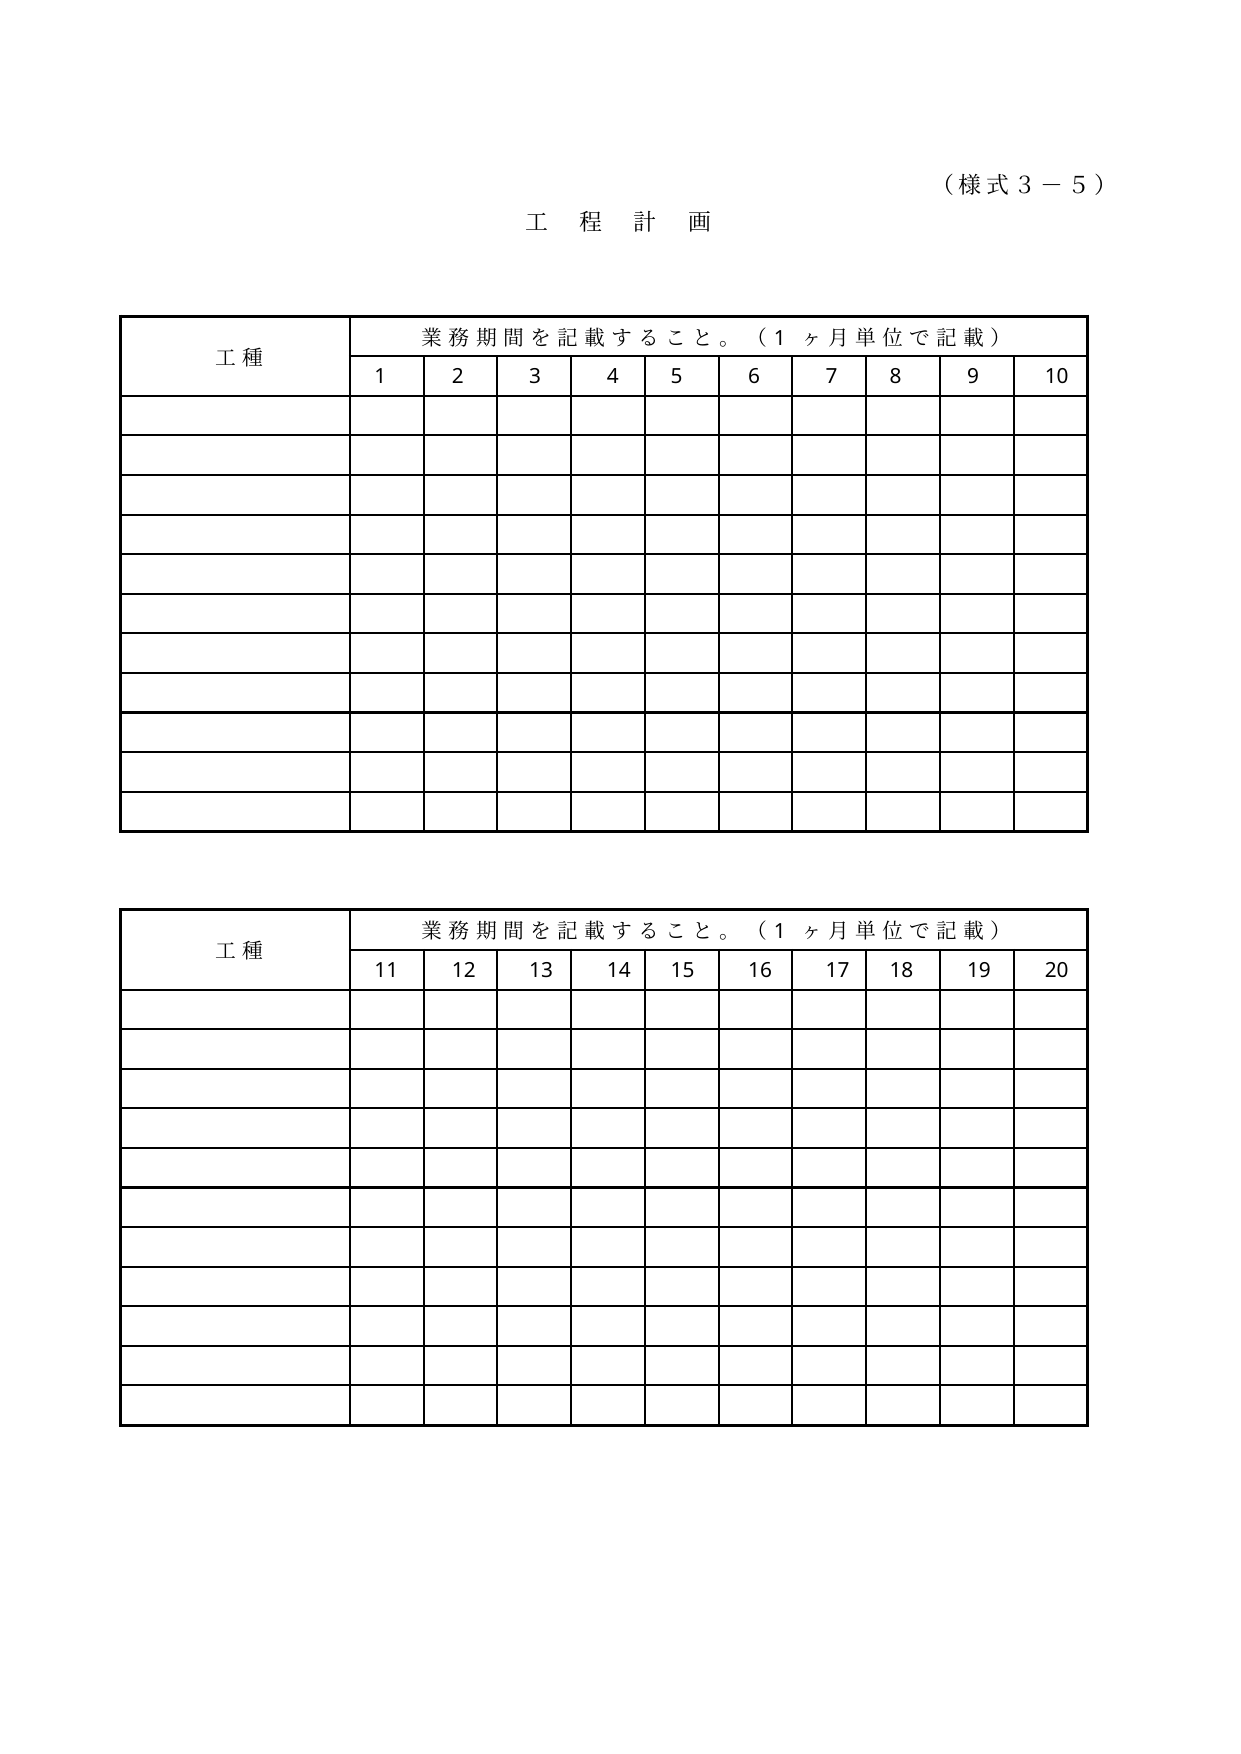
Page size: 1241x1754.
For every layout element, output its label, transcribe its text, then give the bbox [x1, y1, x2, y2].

table_cell [964, 714, 989, 751]
table_cell [620, 1109, 644, 1147]
table_cell [867, 1030, 891, 1068]
table_cell [1063, 1149, 1086, 1186]
table_cell [669, 595, 694, 632]
table_cell [915, 1228, 939, 1266]
table_cell [743, 1030, 768, 1068]
table_cell [841, 595, 865, 632]
table_cell [915, 1030, 939, 1068]
table_cell [989, 674, 1013, 711]
table_cell [720, 1030, 743, 1068]
table_cell [915, 1109, 939, 1147]
table_cell [473, 793, 496, 830]
table_cell [817, 1189, 841, 1226]
table_cell [399, 674, 423, 711]
table_cell [1015, 1228, 1038, 1266]
table_cell [891, 1109, 915, 1147]
table_cell [522, 397, 546, 434]
table_cell [546, 1149, 570, 1186]
table_cell [768, 555, 791, 593]
table_cell [498, 1109, 522, 1147]
table_cell [473, 397, 496, 434]
table_cell [867, 1268, 891, 1305]
table_cell [720, 555, 743, 593]
table_cell [498, 1268, 522, 1305]
table_cell [669, 476, 694, 513]
table_cell [399, 1030, 423, 1068]
table_cell [841, 1347, 865, 1384]
table_cell [572, 1189, 596, 1226]
table_cell [669, 1347, 694, 1384]
table_cell [743, 516, 768, 553]
table_cell [989, 595, 1013, 632]
table_cell [522, 1149, 546, 1186]
table_cell [646, 991, 669, 1028]
table_cell 4 [572, 357, 644, 395]
table_cell [694, 595, 718, 632]
table_cell [817, 1347, 841, 1384]
table_cell [841, 1109, 865, 1147]
table_cell [941, 1030, 964, 1068]
table_cell [743, 753, 768, 791]
table_cell [122, 1307, 349, 1345]
table_cell [793, 436, 817, 474]
table_cell [867, 1307, 891, 1345]
table_cell [374, 793, 399, 830]
table_cell [1015, 436, 1038, 474]
table_cell [743, 674, 768, 711]
table_cell [473, 1149, 496, 1186]
table_cell [989, 397, 1013, 434]
table_cell [646, 1386, 669, 1424]
table_cell [915, 436, 939, 474]
table_cell [720, 1347, 743, 1384]
table_cell [546, 1070, 570, 1107]
table_cell [817, 793, 841, 830]
table_cell [891, 1189, 915, 1226]
table_cell [841, 634, 865, 672]
table_cell [964, 1228, 989, 1266]
table_cell [572, 595, 596, 632]
table_cell [743, 476, 768, 513]
table_cell 3 [498, 357, 570, 395]
table_cell [941, 793, 964, 830]
table_cell [694, 674, 718, 711]
table_cell [989, 476, 1013, 513]
table_cell [1015, 674, 1038, 711]
table_cell [915, 1149, 939, 1186]
table_cell [941, 476, 964, 513]
table_cell [522, 1189, 546, 1226]
table_cell [915, 476, 939, 513]
table_cell [669, 1189, 694, 1226]
table_cell [891, 674, 915, 711]
table_cell [1063, 1070, 1086, 1107]
table_cell [572, 1030, 596, 1068]
table_cell [964, 436, 989, 474]
table_cell [768, 674, 791, 711]
table_cell [891, 1347, 915, 1384]
table_cell [351, 1386, 374, 1424]
table_cell [1038, 1386, 1063, 1424]
table_cell [546, 1109, 570, 1147]
table_cell 20 [1015, 951, 1086, 988]
table_cell [522, 753, 546, 791]
table_cell [669, 1228, 694, 1266]
table_cell [351, 1347, 374, 1384]
table_cell [498, 1149, 522, 1186]
table_header 業務期間を記載すること。（1ヶ月単位で記載） [351, 318, 1086, 355]
table_cell [122, 1386, 349, 1424]
table_cell [546, 555, 570, 593]
table_cell 2 [425, 357, 496, 395]
table_cell [793, 793, 817, 830]
table_cell [122, 1109, 349, 1147]
table_cell [867, 991, 891, 1028]
table_cell [891, 1228, 915, 1266]
table_cell [743, 397, 768, 434]
table_cell [915, 595, 939, 632]
table_cell [1038, 753, 1063, 791]
table_cell [374, 634, 399, 672]
table_cell [620, 753, 644, 791]
table_cell [448, 1268, 473, 1305]
table_cell [793, 1386, 817, 1424]
table_cell [669, 1386, 694, 1424]
table_cell [1038, 436, 1063, 474]
table_cell [768, 991, 791, 1028]
table_cell [122, 476, 349, 513]
table_cell [351, 595, 374, 632]
table_cell [941, 1347, 964, 1384]
table_cell [1015, 1386, 1038, 1424]
table_cell [596, 516, 620, 553]
table_cell [522, 1386, 546, 1424]
table_cell [793, 555, 817, 593]
table_cell [522, 555, 546, 593]
text 工 程 計 画 [119, 202, 1121, 239]
table_cell [1063, 1347, 1086, 1384]
table_cell [768, 634, 791, 672]
table_cell [743, 1228, 768, 1266]
table_cell [743, 555, 768, 593]
table_cell [522, 1228, 546, 1266]
table_cell [122, 397, 349, 434]
table_cell [989, 793, 1013, 830]
table_cell [793, 516, 817, 553]
table_cell [841, 555, 865, 593]
table_cell [964, 1307, 989, 1345]
table_cell [1015, 1307, 1038, 1345]
table_cell [399, 516, 423, 553]
table_cell [425, 516, 448, 553]
table_cell [964, 753, 989, 791]
table_cell [1063, 1189, 1086, 1226]
table_cell [596, 1228, 620, 1266]
table_cell [399, 397, 423, 434]
table_cell [743, 1109, 768, 1147]
table_cell [546, 1386, 570, 1424]
table_cell [941, 1149, 964, 1186]
table_cell [1015, 1030, 1038, 1068]
table_cell [817, 436, 841, 474]
table_cell [425, 1347, 448, 1384]
table_cell [743, 1386, 768, 1424]
table_cell [768, 1307, 791, 1345]
table_cell [522, 1109, 546, 1147]
table_cell [522, 991, 546, 1028]
table_cell [743, 595, 768, 632]
table_cell [867, 674, 891, 711]
table_cell [743, 1189, 768, 1226]
table_cell [1038, 516, 1063, 553]
table_cell [1038, 1189, 1063, 1226]
table_cell [399, 714, 423, 751]
table_cell [964, 555, 989, 593]
table_cell [867, 1189, 891, 1226]
table_cell [989, 436, 1013, 474]
table_cell [596, 1149, 620, 1186]
table_cell [399, 595, 423, 632]
table_cell [720, 714, 743, 751]
table_cell [720, 436, 743, 474]
table_cell [498, 1307, 522, 1345]
table_cell [122, 793, 349, 830]
table_cell [841, 1070, 865, 1107]
table_cell [720, 1268, 743, 1305]
table_cell [473, 991, 496, 1028]
table_cell [646, 1070, 669, 1107]
table_cell [841, 1307, 865, 1345]
table_cell [425, 1109, 448, 1147]
table_cell [374, 476, 399, 513]
table_cell [374, 516, 399, 553]
table_cell [646, 595, 669, 632]
table_cell [720, 397, 743, 434]
table_cell [399, 1109, 423, 1147]
table_cell [1015, 714, 1038, 751]
table_cell [425, 1268, 448, 1305]
table_cell [841, 991, 865, 1028]
table_cell [473, 674, 496, 711]
table_cell [425, 991, 448, 1028]
table_cell [448, 516, 473, 553]
table_cell [941, 1307, 964, 1345]
table_cell [867, 476, 891, 513]
table_cell [891, 991, 915, 1028]
table_cell [1015, 1268, 1038, 1305]
table_cell [646, 1189, 669, 1226]
table_cell [964, 793, 989, 830]
table_cell [867, 555, 891, 593]
table_cell [522, 436, 546, 474]
table_cell [867, 793, 891, 830]
table_cell [915, 1189, 939, 1226]
table_cell [351, 991, 374, 1028]
table_cell [793, 1070, 817, 1107]
table_cell [572, 1307, 596, 1345]
table_cell [498, 1070, 522, 1107]
table_cell [572, 436, 596, 474]
table_cell [915, 634, 939, 672]
table_cell [572, 1149, 596, 1186]
table_cell [1063, 397, 1086, 434]
table_cell [817, 1228, 841, 1266]
table_cell [448, 1189, 473, 1226]
table_cell [989, 1307, 1013, 1345]
table_cell [122, 555, 349, 593]
table_cell [473, 1386, 496, 1424]
table_cell [620, 1228, 644, 1266]
table_cell [793, 1307, 817, 1345]
table_cell [1063, 555, 1086, 593]
table_cell [964, 634, 989, 672]
table_cell [122, 436, 349, 474]
table_cell [596, 1386, 620, 1424]
table_cell [768, 714, 791, 751]
table_cell [546, 436, 570, 474]
table_cell [620, 1347, 644, 1384]
table_cell [867, 397, 891, 434]
table_cell [1038, 634, 1063, 672]
table_cell [122, 1149, 349, 1186]
table_cell [448, 1307, 473, 1345]
table_cell [1063, 1228, 1086, 1266]
table_cell [1038, 1109, 1063, 1147]
table_cell [768, 476, 791, 513]
table_cell [841, 476, 865, 513]
table_cell [743, 1307, 768, 1345]
table_cell [694, 436, 718, 474]
table_cell [669, 753, 694, 791]
table_cell [891, 1149, 915, 1186]
table_cell [399, 1228, 423, 1266]
table_cell [1015, 595, 1038, 632]
table_cell [596, 595, 620, 632]
table_cell [374, 753, 399, 791]
table_cell [891, 436, 915, 474]
table_cell [646, 476, 669, 513]
table_cell [374, 436, 399, 474]
table_cell [817, 476, 841, 513]
table_cell [646, 1228, 669, 1266]
table_cell [596, 1307, 620, 1345]
table_cell [1063, 595, 1086, 632]
table_cell [596, 793, 620, 830]
table_cell [694, 634, 718, 672]
table_cell [941, 634, 964, 672]
table_cell [841, 1268, 865, 1305]
table_cell [473, 1268, 496, 1305]
table_cell [694, 1347, 718, 1384]
table_cell [1038, 714, 1063, 751]
table_cell [399, 793, 423, 830]
table_cell [425, 793, 448, 830]
table_cell [817, 1307, 841, 1345]
table_cell [867, 1149, 891, 1186]
table_cell 1 [351, 357, 423, 395]
table_cell [768, 1228, 791, 1266]
table_cell [473, 1189, 496, 1226]
table_cell [620, 397, 644, 434]
table_cell [841, 1189, 865, 1226]
table_cell [546, 714, 570, 751]
table_cell [1015, 1070, 1038, 1107]
table_cell [743, 1268, 768, 1305]
table_cell [351, 714, 374, 751]
table_cell [867, 1347, 891, 1384]
table_cell [351, 555, 374, 593]
table_cell [720, 1386, 743, 1424]
table_cell [891, 555, 915, 593]
table_cell [768, 1109, 791, 1147]
table_cell [768, 516, 791, 553]
table_cell [694, 1268, 718, 1305]
table_cell [425, 476, 448, 513]
table_cell [743, 634, 768, 672]
table_cell [473, 555, 496, 593]
table_cell [646, 753, 669, 791]
table_cell [620, 1189, 644, 1226]
table_cell [522, 793, 546, 830]
table_cell [669, 1307, 694, 1345]
table_cell [448, 634, 473, 672]
table_cell [743, 1070, 768, 1107]
table_cell [817, 714, 841, 751]
table_cell [694, 476, 718, 513]
table_cell [964, 1030, 989, 1068]
table_cell [646, 634, 669, 672]
table_cell [720, 1228, 743, 1266]
table_cell [941, 1228, 964, 1266]
table_cell [989, 1070, 1013, 1107]
table_cell [1063, 1386, 1086, 1424]
table_cell [351, 793, 374, 830]
table_cell [694, 555, 718, 593]
table_cell [1063, 634, 1086, 672]
table_cell [768, 1386, 791, 1424]
table_cell [941, 397, 964, 434]
table_cell [1063, 516, 1086, 553]
table_cell [891, 595, 915, 632]
table_cell [743, 436, 768, 474]
table_cell [817, 1070, 841, 1107]
table_cell [669, 1268, 694, 1305]
table_cell [596, 1189, 620, 1226]
table_cell [498, 1386, 522, 1424]
table_cell [793, 595, 817, 632]
table_cell [522, 1347, 546, 1384]
table_cell [989, 1149, 1013, 1186]
table_cell [720, 1109, 743, 1147]
table_cell [620, 634, 644, 672]
table_cell 12 [425, 951, 496, 988]
table_cell [351, 397, 374, 434]
table_cell [646, 1268, 669, 1305]
table_cell [1038, 1070, 1063, 1107]
table_cell [720, 793, 743, 830]
table_cell [817, 555, 841, 593]
table_cell [498, 714, 522, 751]
table_cell [646, 674, 669, 711]
table_cell [374, 1228, 399, 1266]
table_cell [964, 1386, 989, 1424]
table_cell [425, 634, 448, 672]
table_cell [620, 1268, 644, 1305]
table_cell [1063, 991, 1086, 1028]
table_cell [473, 634, 496, 672]
table_cell [720, 1149, 743, 1186]
table_cell [399, 1268, 423, 1305]
table_cell [891, 634, 915, 672]
table_cell [425, 1030, 448, 1068]
table_cell [891, 397, 915, 434]
table_cell [572, 674, 596, 711]
table_cell [572, 476, 596, 513]
table_cell [425, 1307, 448, 1345]
table_cell [1038, 1268, 1063, 1305]
table_cell [1038, 476, 1063, 513]
table_cell [793, 1109, 817, 1147]
table_cell [891, 1268, 915, 1305]
table_cell [522, 595, 546, 632]
table_cell [498, 753, 522, 791]
table_cell [122, 714, 349, 751]
table_cell [498, 674, 522, 711]
table_cell [473, 1307, 496, 1345]
table_cell [448, 674, 473, 711]
table_cell [448, 555, 473, 593]
table_cell [915, 991, 939, 1028]
table_cell 9 [941, 357, 1013, 395]
table_cell [891, 793, 915, 830]
table_cell [867, 1228, 891, 1266]
table_cell [941, 555, 964, 593]
table_cell [596, 1268, 620, 1305]
table_cell [1038, 991, 1063, 1028]
table_cell [1015, 476, 1038, 513]
table_cell [448, 476, 473, 513]
table_cell [817, 674, 841, 711]
table_cell [841, 793, 865, 830]
table_cell [1038, 1149, 1063, 1186]
table_cell [989, 634, 1013, 672]
table_cell [817, 1268, 841, 1305]
table_cell [891, 714, 915, 751]
table_cell [1015, 793, 1038, 830]
table_cell [546, 1268, 570, 1305]
table_cell [941, 753, 964, 791]
table_cell [1038, 1347, 1063, 1384]
table_cell [448, 1109, 473, 1147]
table_cell [646, 1149, 669, 1186]
table_cell [596, 1109, 620, 1147]
table_cell [941, 595, 964, 632]
table_cell [448, 991, 473, 1028]
table_cell [448, 1386, 473, 1424]
table_cell [720, 1070, 743, 1107]
table_cell [122, 516, 349, 553]
table_cell 18 [867, 951, 939, 988]
table_cell [817, 753, 841, 791]
table_cell [374, 1030, 399, 1068]
table_cell [448, 436, 473, 474]
table_cell [572, 397, 596, 434]
table_cell [1063, 793, 1086, 830]
table_cell [620, 1307, 644, 1345]
table_cell [941, 1070, 964, 1107]
table_cell [964, 674, 989, 711]
table_cell [841, 436, 865, 474]
table_cell [546, 1228, 570, 1266]
table_cell [646, 516, 669, 553]
table_cell [743, 793, 768, 830]
table_cell 17 [793, 951, 865, 988]
table_cell [498, 397, 522, 434]
table_cell 11 [351, 951, 423, 988]
table_cell [841, 1386, 865, 1424]
table_cell [694, 1030, 718, 1068]
table_cell [1063, 1109, 1086, 1147]
table_cell [720, 1189, 743, 1226]
table_cell [989, 1228, 1013, 1266]
table_cell [891, 476, 915, 513]
table_cell [915, 1307, 939, 1345]
table_cell [743, 1149, 768, 1186]
table_cell [1015, 1347, 1038, 1384]
table_cell [646, 1347, 669, 1384]
table_cell [964, 1189, 989, 1226]
table_cell [964, 595, 989, 632]
table_cell [572, 555, 596, 593]
table_cell [448, 1347, 473, 1384]
table_cell [1015, 1149, 1038, 1186]
table_cell [841, 1030, 865, 1068]
table_cell [1063, 714, 1086, 751]
table_cell [867, 1070, 891, 1107]
table_cell [351, 634, 374, 672]
table_cell [473, 753, 496, 791]
table_cell [817, 516, 841, 553]
table_cell [841, 714, 865, 751]
table_cell [694, 397, 718, 434]
table_cell [817, 634, 841, 672]
table_cell 14 [572, 951, 644, 988]
table_cell [841, 674, 865, 711]
table_cell [522, 1070, 546, 1107]
table_cell [1038, 1307, 1063, 1345]
table_cell [425, 1149, 448, 1186]
table_cell [473, 1109, 496, 1147]
table_cell [989, 1386, 1013, 1424]
table_cell [399, 1307, 423, 1345]
table_cell 19 [941, 951, 1013, 988]
table_cell [1015, 634, 1038, 672]
table_cell [522, 476, 546, 513]
table_cell [351, 1268, 374, 1305]
table_cell [448, 397, 473, 434]
table_cell [867, 516, 891, 553]
table_cell [1038, 595, 1063, 632]
table_cell [498, 793, 522, 830]
table_cell [694, 1149, 718, 1186]
table_cell [425, 1189, 448, 1226]
table_cell [122, 1189, 349, 1226]
table_cell [351, 1307, 374, 1345]
table_cell [473, 436, 496, 474]
table_cell [1063, 1030, 1086, 1068]
table_cell [768, 1030, 791, 1068]
table_cell [596, 476, 620, 513]
table_cell 6 [720, 357, 791, 395]
table_cell [694, 1307, 718, 1345]
table_cell [694, 516, 718, 553]
table_cell [572, 1268, 596, 1305]
table_cell [989, 1109, 1013, 1147]
table_cell [817, 397, 841, 434]
table_cell [1038, 674, 1063, 711]
table_cell [620, 555, 644, 593]
table_cell [793, 753, 817, 791]
table_cell [841, 516, 865, 553]
table_cell [768, 436, 791, 474]
table_cell [498, 476, 522, 513]
table_cell [498, 991, 522, 1028]
table_cell [374, 1347, 399, 1384]
table_cell [399, 1070, 423, 1107]
table_header 工種 [122, 318, 349, 395]
table_cell [572, 516, 596, 553]
table_cell [793, 476, 817, 513]
table_cell [989, 1347, 1013, 1384]
table_cell [941, 1189, 964, 1226]
table_cell [620, 1149, 644, 1186]
table_cell [351, 1149, 374, 1186]
table_cell [1063, 476, 1086, 513]
table_cell [399, 555, 423, 593]
table_cell [546, 674, 570, 711]
table_cell [793, 1347, 817, 1384]
table_cell [546, 1189, 570, 1226]
table_cell [964, 1268, 989, 1305]
table_cell [425, 397, 448, 434]
table_cell [498, 1228, 522, 1266]
table_cell [620, 674, 644, 711]
table_cell 5 [646, 357, 718, 395]
text （様式３－５） [119, 164, 1121, 202]
table_cell [669, 991, 694, 1028]
table_cell [425, 1386, 448, 1424]
table_cell [694, 1070, 718, 1107]
table_cell [122, 1070, 349, 1107]
table_cell [572, 991, 596, 1028]
table_cell [817, 991, 841, 1028]
table_cell [1015, 1109, 1038, 1147]
table_cell [596, 634, 620, 672]
table_cell 10 [1015, 357, 1086, 395]
table_cell [841, 1228, 865, 1266]
table_cell [964, 476, 989, 513]
table_cell [122, 1030, 349, 1068]
table_cell [572, 793, 596, 830]
table_cell [374, 1070, 399, 1107]
table_cell [1063, 753, 1086, 791]
table_cell [646, 793, 669, 830]
table_cell [720, 991, 743, 1028]
table_cell [941, 516, 964, 553]
table_cell [620, 793, 644, 830]
table_cell [620, 1386, 644, 1424]
table_cell [122, 595, 349, 632]
table_cell [546, 793, 570, 830]
table_cell [1063, 1268, 1086, 1305]
table_cell [694, 1228, 718, 1266]
table_cell [941, 1268, 964, 1305]
table_cell [793, 634, 817, 672]
table_cell [720, 476, 743, 513]
table_cell [867, 634, 891, 672]
table_cell [399, 436, 423, 474]
table_cell [989, 714, 1013, 751]
table_cell [793, 1149, 817, 1186]
table_cell [817, 1109, 841, 1147]
table_cell [891, 1386, 915, 1424]
table_cell [522, 1268, 546, 1305]
table_cell [793, 1189, 817, 1226]
table_cell [448, 753, 473, 791]
table_cell [989, 555, 1013, 593]
table_cell [122, 1268, 349, 1305]
table_cell [669, 1109, 694, 1147]
table_cell [620, 991, 644, 1028]
table_cell [1015, 1189, 1038, 1226]
table_cell 15 [646, 951, 718, 988]
table_cell [720, 674, 743, 711]
table_cell [768, 595, 791, 632]
table_cell [720, 634, 743, 672]
table_cell [915, 516, 939, 553]
table_cell [596, 1030, 620, 1068]
table_cell [768, 397, 791, 434]
table_cell [572, 1228, 596, 1266]
table_cell [941, 674, 964, 711]
table_cell [669, 1070, 694, 1107]
table_cell [473, 1347, 496, 1384]
table_cell [498, 634, 522, 672]
table_cell [522, 1030, 546, 1068]
table_cell [915, 1386, 939, 1424]
table_cell [964, 1149, 989, 1186]
table_cell [425, 674, 448, 711]
table_cell [720, 1307, 743, 1345]
table_cell [646, 1030, 669, 1068]
table_cell [941, 1386, 964, 1424]
table_cell [351, 1189, 374, 1226]
table_cell [448, 595, 473, 632]
table_cell [546, 634, 570, 672]
table_cell [374, 991, 399, 1028]
table_cell [399, 1189, 423, 1226]
table_cell [646, 1307, 669, 1345]
table_cell [793, 1030, 817, 1068]
table_cell [768, 1268, 791, 1305]
table_cell [351, 1109, 374, 1147]
table_cell [867, 1386, 891, 1424]
table_cell [646, 714, 669, 751]
table_cell [964, 1070, 989, 1107]
table_cell [572, 634, 596, 672]
table_cell [122, 1347, 349, 1384]
table_cell [498, 516, 522, 553]
table_cell [1038, 793, 1063, 830]
table_cell [546, 516, 570, 553]
table_cell [1063, 674, 1086, 711]
table_cell [572, 753, 596, 791]
table_cell [546, 476, 570, 513]
table_cell [448, 714, 473, 751]
table_cell [374, 674, 399, 711]
table_header 業務期間を記載すること。（1ヶ月単位で記載） [351, 911, 1086, 949]
table_cell [374, 714, 399, 751]
table_cell [522, 634, 546, 672]
table_cell [351, 674, 374, 711]
table_cell [425, 714, 448, 751]
table_cell [694, 793, 718, 830]
table_cell [122, 1228, 349, 1266]
table_cell [720, 516, 743, 553]
table_cell [546, 1307, 570, 1345]
table_cell [743, 714, 768, 751]
table_cell [915, 1070, 939, 1107]
table_cell [669, 1149, 694, 1186]
table_cell [522, 1307, 546, 1345]
table_cell [669, 516, 694, 553]
table_cell [891, 516, 915, 553]
table_cell [964, 1347, 989, 1384]
table_cell [694, 1386, 718, 1424]
table_cell [399, 991, 423, 1028]
table_cell [915, 753, 939, 791]
table_cell [793, 991, 817, 1028]
table_cell [793, 674, 817, 711]
table_cell [473, 1070, 496, 1107]
table_cell [1038, 397, 1063, 434]
table_cell [546, 1030, 570, 1068]
table_cell [620, 1070, 644, 1107]
table_cell [646, 555, 669, 593]
table_cell [425, 1228, 448, 1266]
table_cell [351, 516, 374, 553]
table_cell [399, 1386, 423, 1424]
table_cell [793, 1228, 817, 1266]
table_cell [620, 714, 644, 751]
table_cell [473, 714, 496, 751]
table_cell [399, 634, 423, 672]
table_cell [473, 516, 496, 553]
table_cell [694, 753, 718, 791]
table_cell [572, 1070, 596, 1107]
table_cell [374, 1386, 399, 1424]
table_cell [596, 436, 620, 474]
table_cell [1015, 991, 1038, 1028]
table_cell [351, 1070, 374, 1107]
table_cell [915, 555, 939, 593]
table_cell [448, 1149, 473, 1186]
table_cell [793, 1268, 817, 1305]
table_cell [620, 476, 644, 513]
table_cell [351, 1228, 374, 1266]
table_cell [793, 397, 817, 434]
table_cell [817, 1030, 841, 1068]
table_cell [646, 436, 669, 474]
table_cell [891, 1070, 915, 1107]
table_cell 13 [498, 951, 570, 988]
table_cell [351, 753, 374, 791]
table_header 工種 [122, 911, 349, 988]
table_cell [473, 1030, 496, 1068]
table_cell [399, 1347, 423, 1384]
table_cell [867, 714, 891, 751]
table_cell [817, 595, 841, 632]
table_cell [1038, 1030, 1063, 1068]
table_cell [964, 516, 989, 553]
table_cell [841, 397, 865, 434]
table_cell [1015, 753, 1038, 791]
table_cell [669, 793, 694, 830]
table_cell [122, 991, 349, 1028]
table_cell [425, 753, 448, 791]
table_cell [1015, 397, 1038, 434]
table_cell [620, 595, 644, 632]
table_cell [964, 397, 989, 434]
table_cell [546, 991, 570, 1028]
table_cell [425, 595, 448, 632]
table_cell 16 [720, 951, 791, 988]
table_cell [694, 991, 718, 1028]
table_cell [817, 1386, 841, 1424]
table_cell [989, 1189, 1013, 1226]
table_cell [448, 793, 473, 830]
table_cell [743, 1347, 768, 1384]
table_cell [351, 1030, 374, 1068]
table_cell [669, 674, 694, 711]
table_cell [596, 991, 620, 1028]
table_cell [572, 1109, 596, 1147]
table_cell [1063, 436, 1086, 474]
table_cell [546, 1347, 570, 1384]
table_cell [941, 991, 964, 1028]
table_cell [989, 1030, 1013, 1068]
table_cell [498, 1030, 522, 1068]
table_cell [596, 714, 620, 751]
table_cell [891, 1030, 915, 1068]
table_cell [546, 595, 570, 632]
table_cell [374, 1189, 399, 1226]
table_cell [1038, 1228, 1063, 1266]
table_cell [669, 436, 694, 474]
table_cell [915, 674, 939, 711]
table_cell [867, 753, 891, 791]
table_cell [669, 714, 694, 751]
table_cell [941, 714, 964, 751]
table_cell [448, 1070, 473, 1107]
table_cell [596, 397, 620, 434]
table_cell [694, 714, 718, 751]
table_cell [473, 476, 496, 513]
table_cell [572, 1347, 596, 1384]
table_cell 8 [867, 357, 939, 395]
table_cell [1063, 1307, 1086, 1345]
table_cell [596, 1070, 620, 1107]
table_cell [793, 714, 817, 751]
table_cell [669, 397, 694, 434]
table_cell [522, 516, 546, 553]
table_cell [498, 1347, 522, 1384]
table_cell [546, 397, 570, 434]
table_cell [425, 555, 448, 593]
table_cell [620, 436, 644, 474]
table_cell [989, 516, 1013, 553]
table_cell [522, 714, 546, 751]
table_cell [596, 753, 620, 791]
table_cell [989, 991, 1013, 1028]
table_cell [546, 753, 570, 791]
table_cell [941, 436, 964, 474]
table_cell [498, 595, 522, 632]
table_cell [122, 753, 349, 791]
table_cell [867, 436, 891, 474]
table_cell [989, 753, 1013, 791]
table_cell [473, 595, 496, 632]
table_cell [768, 1070, 791, 1107]
table_cell [425, 436, 448, 474]
table_cell [572, 714, 596, 751]
table_cell [841, 1149, 865, 1186]
table_cell [522, 674, 546, 711]
table_cell [989, 1268, 1013, 1305]
table_cell [768, 793, 791, 830]
table_cell [351, 436, 374, 474]
table_cell [669, 555, 694, 593]
table_cell [915, 1347, 939, 1384]
table_cell [817, 1149, 841, 1186]
table_cell [448, 1030, 473, 1068]
table_cell [122, 634, 349, 672]
table_cell [867, 1109, 891, 1147]
table_cell [351, 476, 374, 513]
table_cell [720, 595, 743, 632]
table_cell [122, 674, 349, 711]
table_cell [596, 674, 620, 711]
table_cell [374, 1109, 399, 1147]
table_cell [720, 753, 743, 791]
table_cell [448, 1228, 473, 1266]
table_cell [1015, 555, 1038, 593]
table_cell [596, 555, 620, 593]
table_cell [646, 397, 669, 434]
table_cell [669, 1030, 694, 1068]
table_cell [374, 1149, 399, 1186]
table_cell [399, 476, 423, 513]
table_cell [964, 1109, 989, 1147]
table_cell [891, 753, 915, 791]
table_cell [1015, 516, 1038, 553]
table_cell [572, 1386, 596, 1424]
table_cell [694, 1109, 718, 1147]
table_cell [867, 595, 891, 632]
table_cell [399, 1149, 423, 1186]
table_cell [596, 1347, 620, 1384]
table_cell [915, 397, 939, 434]
table_cell [768, 1189, 791, 1226]
table_cell [620, 516, 644, 553]
table_cell [374, 1268, 399, 1305]
table_cell [964, 991, 989, 1028]
table_cell [498, 436, 522, 474]
table_cell [915, 714, 939, 751]
table_cell [374, 555, 399, 593]
table_cell [473, 1228, 496, 1266]
table_cell [620, 1030, 644, 1068]
table_cell [841, 753, 865, 791]
table_cell [768, 1149, 791, 1186]
table_cell 7 [793, 357, 865, 395]
table_cell [915, 1268, 939, 1305]
table_cell [915, 793, 939, 830]
table_cell [646, 1109, 669, 1147]
table_cell [891, 1307, 915, 1345]
table_cell [399, 753, 423, 791]
table_cell [498, 555, 522, 593]
table_cell [498, 1189, 522, 1226]
table_cell [374, 595, 399, 632]
table_cell [694, 1189, 718, 1226]
table_cell [669, 634, 694, 672]
table_cell [1038, 555, 1063, 593]
table_cell [425, 1070, 448, 1107]
table_cell [768, 753, 791, 791]
table_cell [743, 991, 768, 1028]
table_cell [768, 1347, 791, 1384]
table_cell [374, 397, 399, 434]
table_cell [374, 1307, 399, 1345]
table_cell [941, 1109, 964, 1147]
